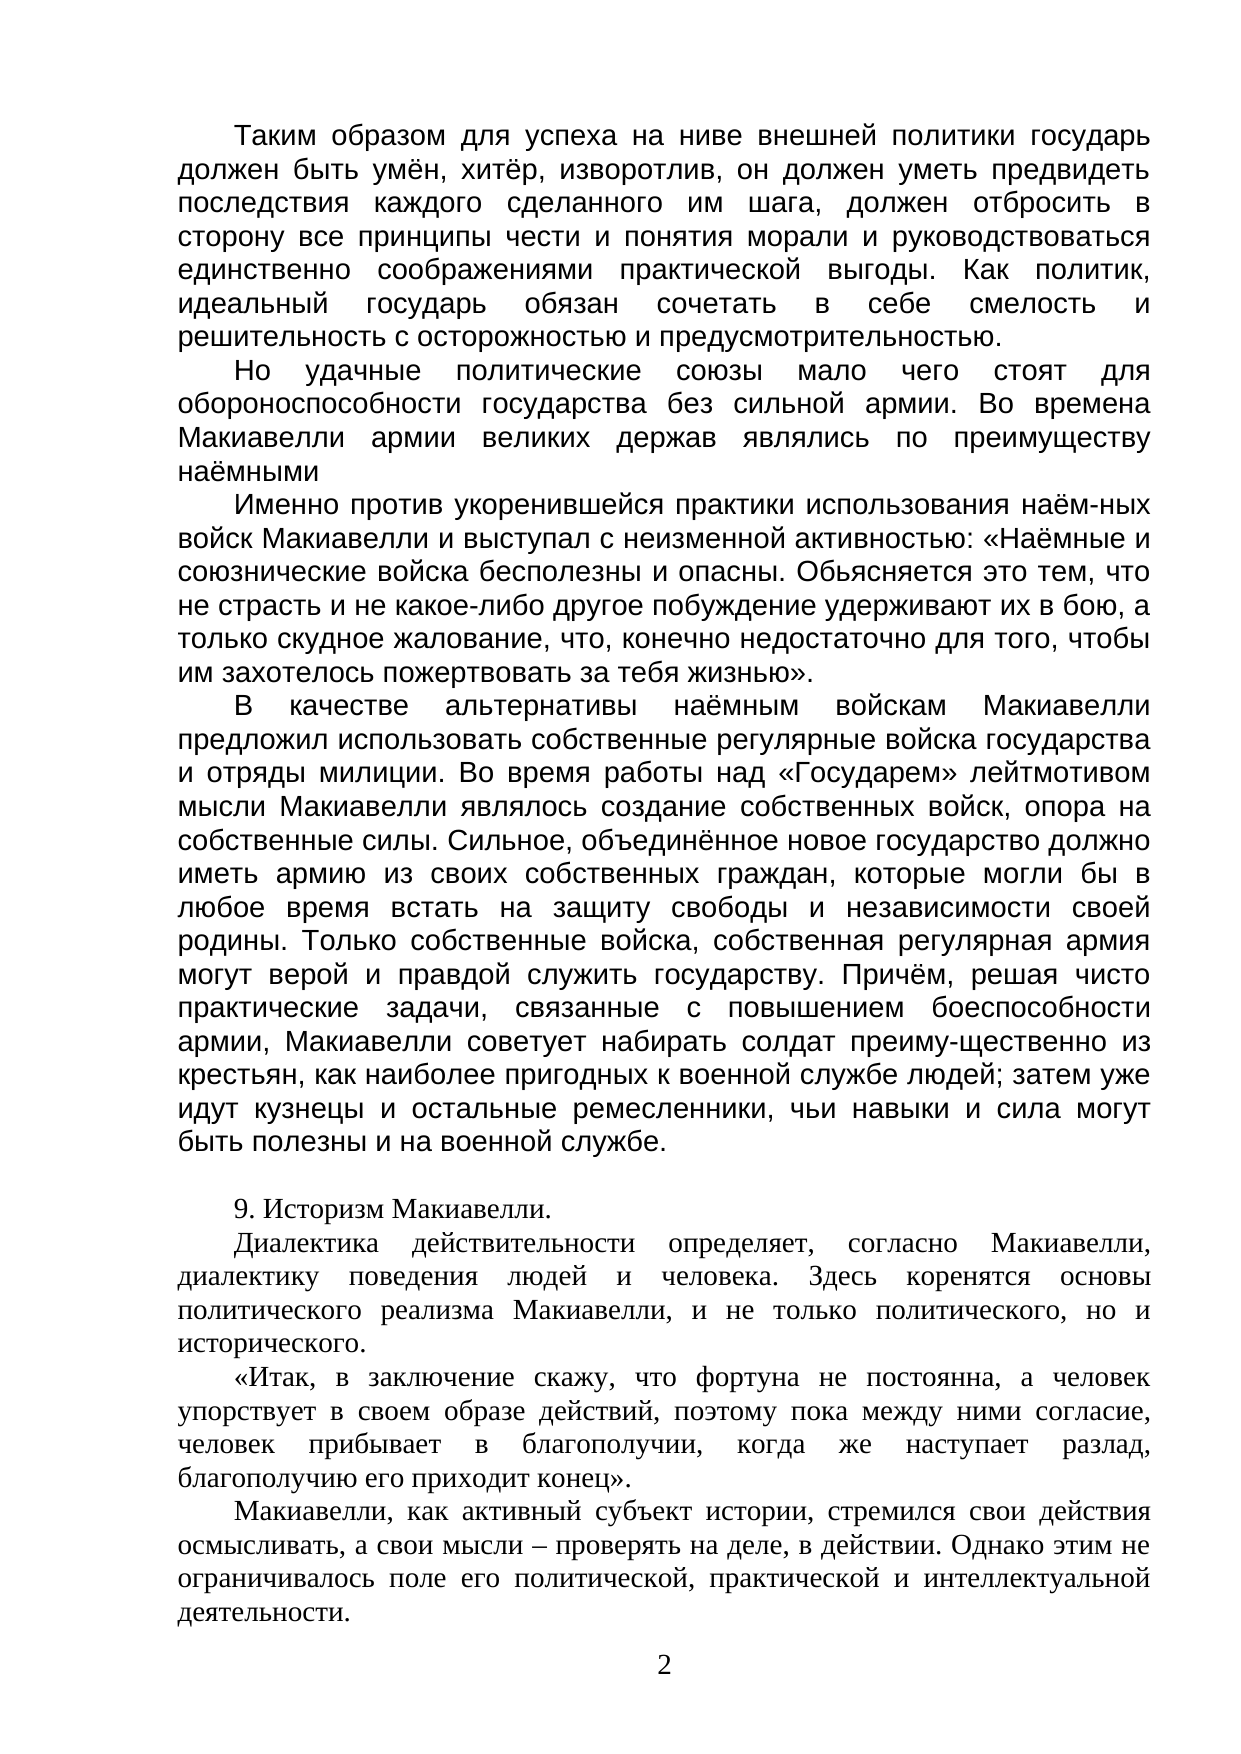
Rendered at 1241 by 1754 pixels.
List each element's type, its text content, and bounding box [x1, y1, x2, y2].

text Но удачные политические союзы мало чего стоят для обороноспособности государства без сильной армии. Во времена Макиавелли армии великих держав являлись по преимуществу наёмными [177, 353, 1152, 487]
text Макиавелли, как активный субъект истории, стремился свои действия осмысливать, а свои мысли – проверять на деле, в действии. Однако этим не ограничивалось поле его политической, практической и интеллектуальной деятельности. [177, 1493, 1152, 1627]
text Именно против укоренившейся практики использования наём-ных войск Макиавелли и выступал с неизменной активностью: «Наёмные и союзнические войска бесполезны и опасны. Обьясняется это тем, что не страсть и не какое-либо другое побуждение удерживают их в бою, а только скудное жалование, что, конечно недостаточно для того, чтобы им захотелось пожертвовать за тебя жизнью». [177, 487, 1152, 688]
text «Итак, в заключение скажу, что фортуна не постоянна, а человек упорствует в своем образе действий, поэтому пока между ними согласие, человек прибывает в благополучии, когда же наступает разлад, благополучию его приходит конец». [177, 1359, 1152, 1493]
text 9. Историзм Макиавелли. [177, 1191, 1152, 1225]
text Диалектика действительности определяет, согласно Макиавелли, диалектику поведения людей и человека. Здесь коренятся основы политического реализма Макиавелли, и не только политического, но и исторического. [177, 1225, 1152, 1359]
text Таким образом для успеха на ниве внешней политики государь должен быть умён, хитёр, изворотлив, он должен уметь предвидеть последствия каждого сделанного им шага, должен отбросить в сторону все принципы чести и понятия морали и руководствоваться единственно соображениями практической выгоды. Как политик, идеальный государь обязан сочетать в себе смелость и решительность с осторожностью и предусмотрительностью. [177, 118, 1152, 353]
text В качестве альтернативы наёмным войскам Макиавелли предложил использовать собственные регулярные войска государства и отряды милиции. Во время работы над «Государем» лейтмотивом мысли Макиавелли являлось создание собственных войск, опора на собственные силы. Сильное, объединённое новое государство должно иметь армию из своих собственных граждан, которые могли бы в любое время встать на защиту свободы и независимости своей родины. Только собственные войска, собственная регулярная армия могут верой и правдой служить государству. Причём, решая чисто практические задачи, связанные с повышением боеспособности армии, Макиавелли советует набирать солдат преиму-щественно из крестьян, как наиболее пригодных к военной службе людей; затем уже идут кузнецы и остальные ремесленники, чьи навыки и сила могут быть полезны и на военной службе. [177, 688, 1152, 1158]
